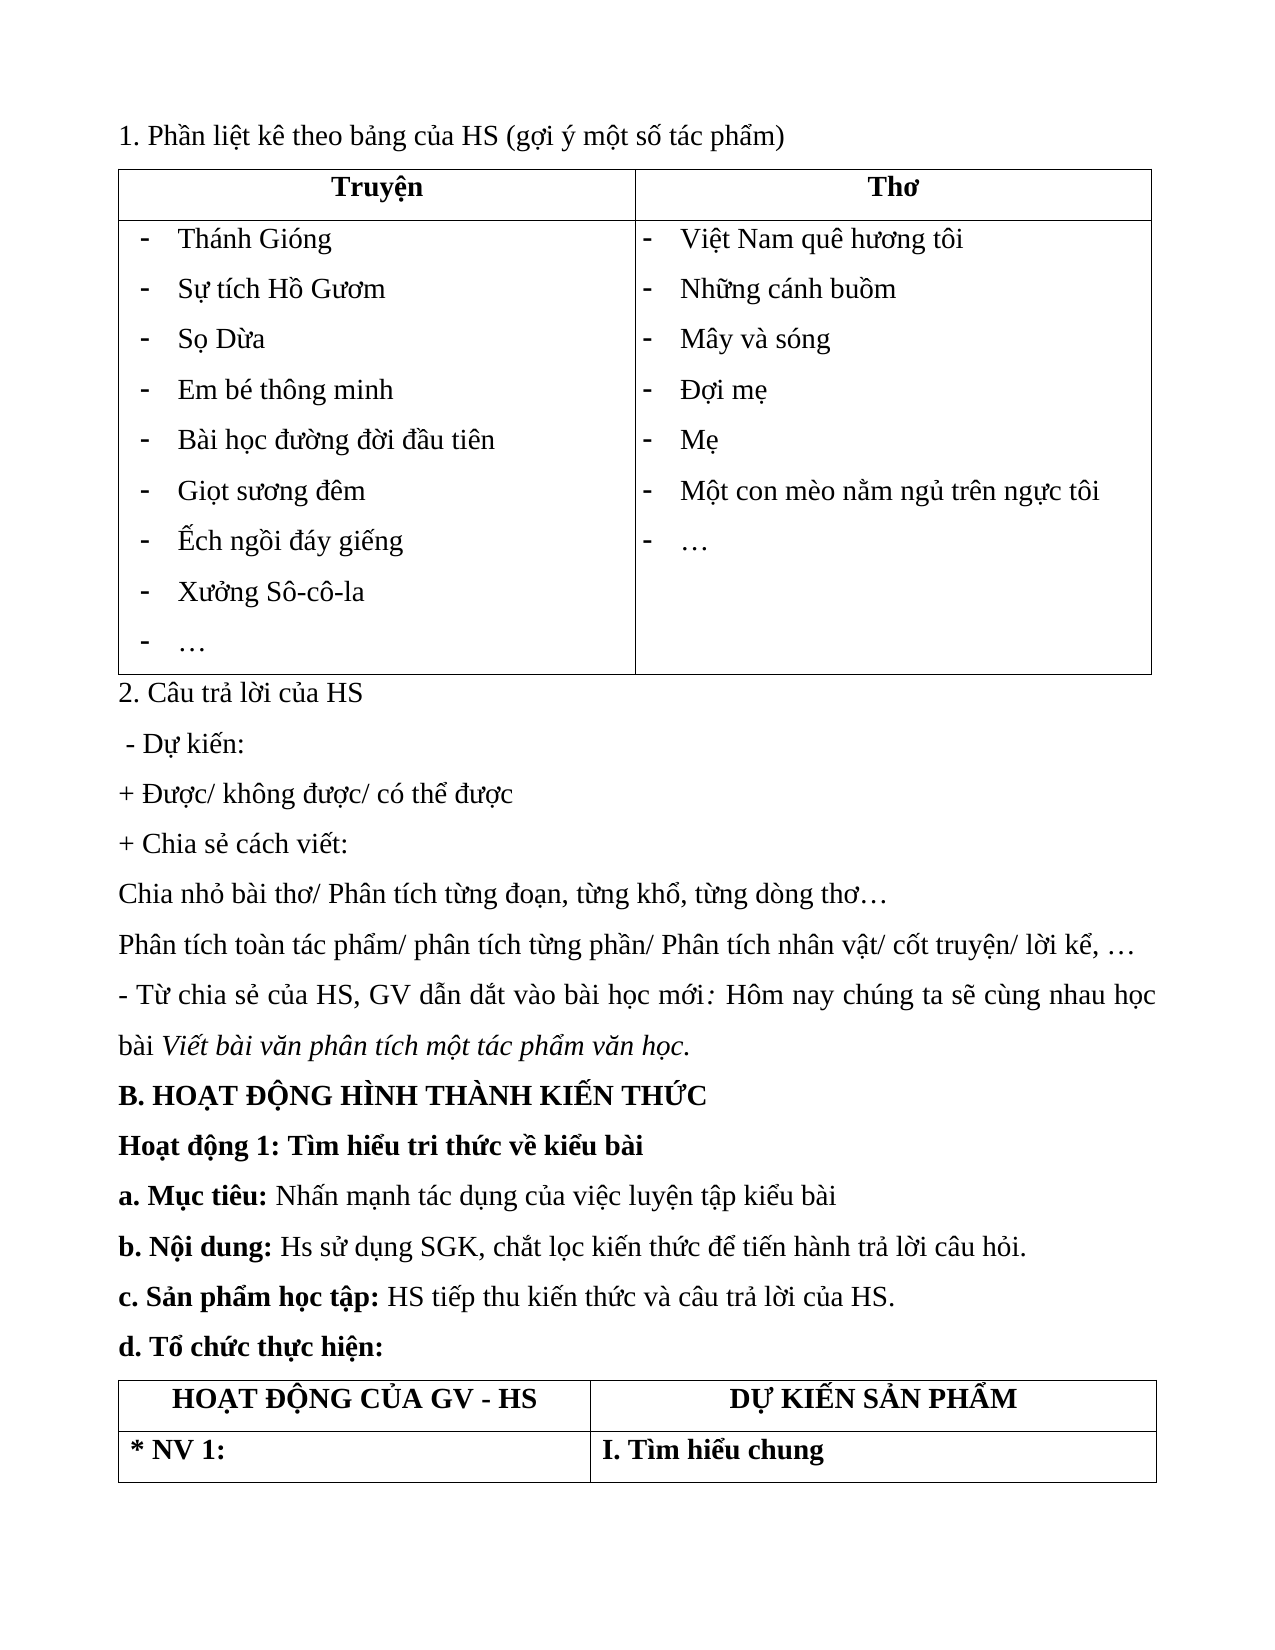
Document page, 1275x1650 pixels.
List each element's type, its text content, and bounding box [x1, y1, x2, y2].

table_header DỰ KIẾN SẢN PHẨM [591, 1381, 1156, 1431]
text + Được/ không được/ có thể được [118, 776, 1157, 809]
table_header Thơ [636, 170, 1151, 220]
table_header HOẠT ĐỘNG CỦA GV - HS [119, 1381, 590, 1431]
text 1. Phần liệt kê theo bảng của HS (gợi ý một số tác phẩm) [118, 118, 1157, 152]
text B. HOẠT ĐỘNG HÌNH THÀNH KIẾN THỨC [118, 1078, 1157, 1111]
text - Từ chia sẻ của HS, GV dẫn dắt vào bài học mới: Hôm nay chúng ta sẽ cùng nhau học bài Viết bài văn phân tích một tác phẩm văn học. [118, 977, 1157, 1061]
text Chia nhỏ bài thơ/ Phân tích từng đoạn, từng khổ, từng dòng thơ… [118, 877, 1157, 910]
text c. Sản phẩm học tập: HS tiếp thu kiến thức và câu trả lời của HS. [118, 1279, 1157, 1313]
text a. Mục tiêu: Nhấn mạnh tác dụng của việc luyện tập kiểu bài [118, 1178, 1157, 1212]
text b. Nội dung: Hs sử dụng SGK, chắt lọc kiến thức để tiến hành trả lời câu hỏi. [118, 1229, 1157, 1262]
text - Dự kiến: [118, 726, 1157, 759]
text 2. Câu trả lời của HS [118, 675, 1157, 709]
table_cell Việt Nam quê hương tôi Những cánh buồm Mây và sóng Đợi mẹ Mẹ Một con mèo nằm ngủ trên ngực tôi … [636, 221, 1151, 674]
text Hoạt động 1: Tìm hiểu tri thức về kiểu bài [118, 1128, 1157, 1162]
text d. Tổ chức thực hiện: [118, 1329, 1157, 1363]
table_header Truyện [119, 170, 635, 220]
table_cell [591, 1432, 1156, 1482]
text Phân tích toàn tác phẩm/ phân tích từng phần/ Phân tích nhân vật/ cốt truyện/ lời kể, … [118, 927, 1157, 961]
table_cell Thánh Gióng Sự tích Hồ Gươm Sọ Dừa Em bé thông minh Bài học đường đời đầu tiên Giọt sương đêm Ếch ngồi đáy giếng Xưởng Sô-cô-la … [119, 221, 635, 674]
text + Chia sẻ cách viết: [118, 826, 1157, 860]
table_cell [119, 1432, 590, 1482]
